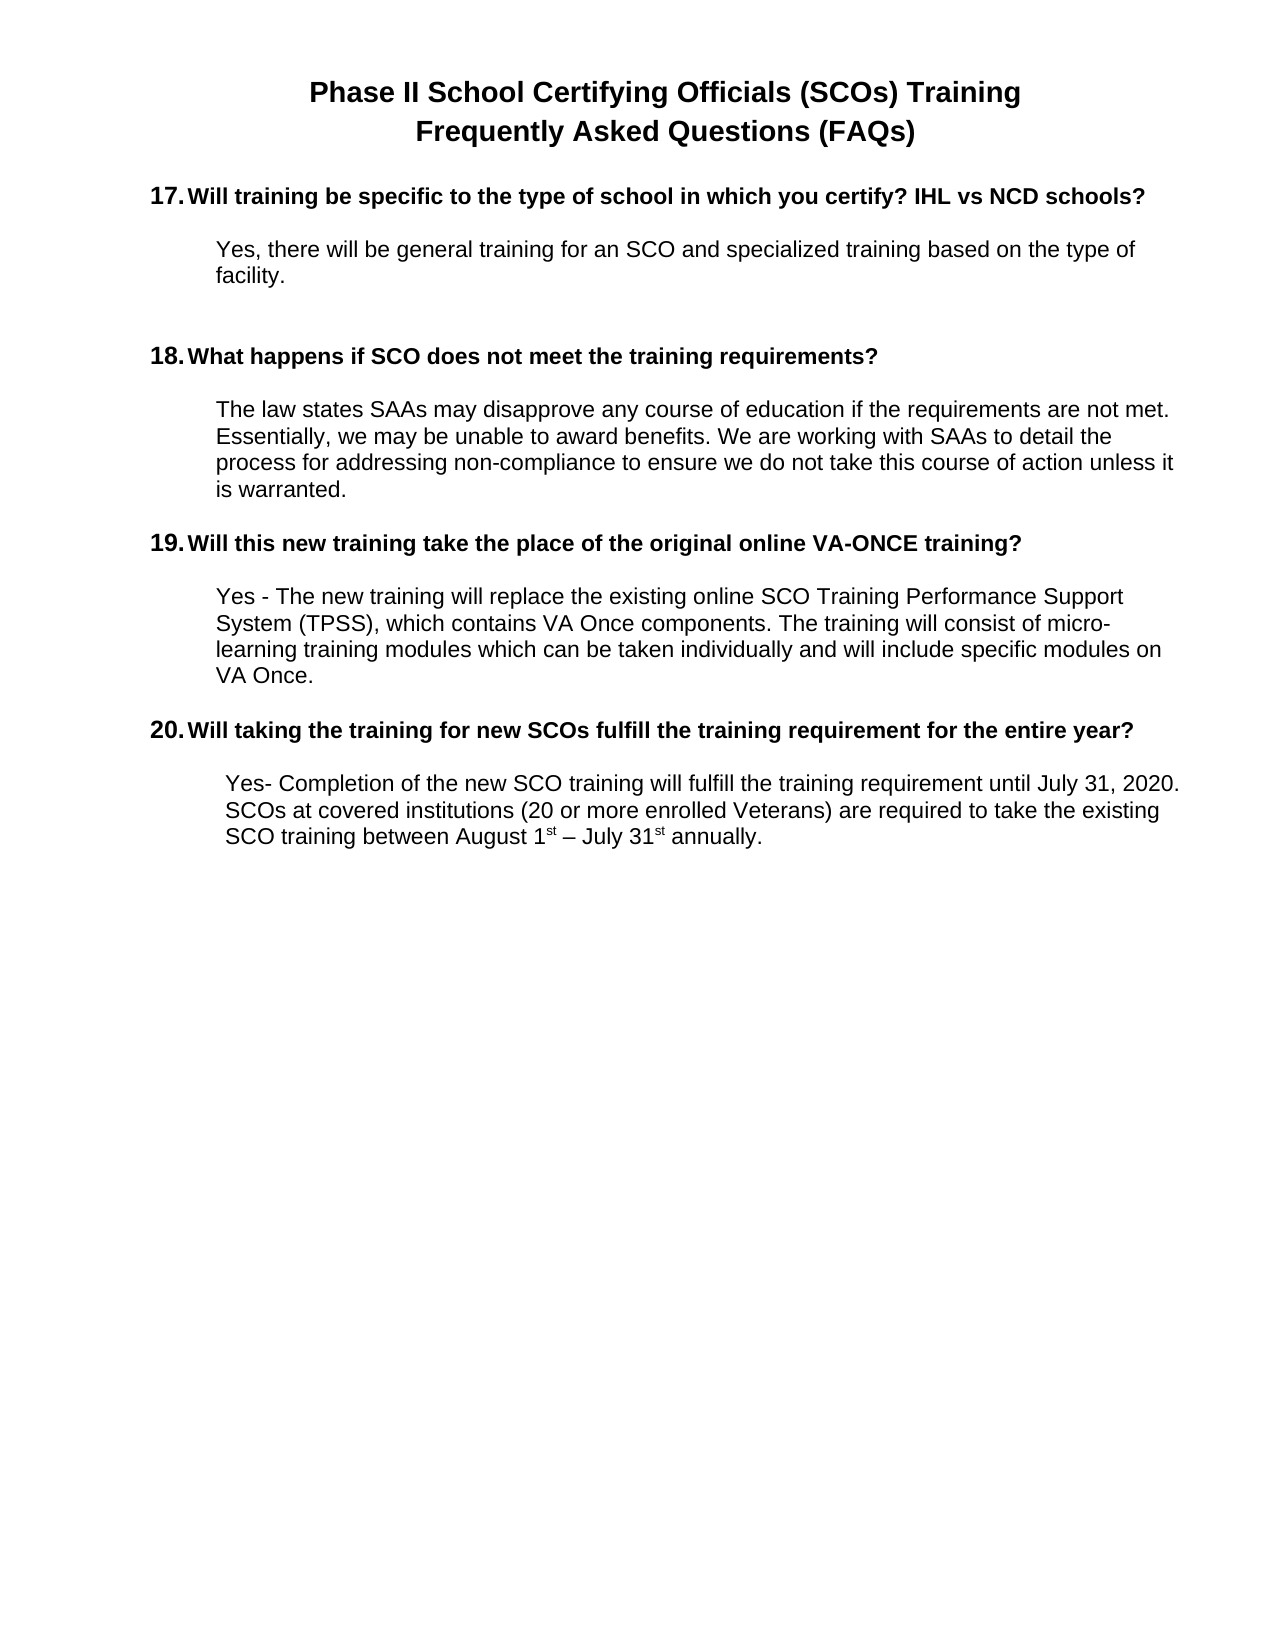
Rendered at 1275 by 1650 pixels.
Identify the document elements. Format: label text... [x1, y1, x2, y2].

list Yes- Completion of the new SCO training will fulfill the training requirement until July 31, 2020. SCOs at covered institutions (20 or more enrolled Veterans) are required to take the existing SCO training between August 1st – July 31st annually. [225, 770, 1181, 877]
list Will this new training take the place of the original online VA-ONCE training? [150, 528, 1181, 557]
list Yes - The new training will replace the existing online SCO Training Performance Support System (TPSS), which contains VA Once components. The training will consist of micro-learning training modules which can be taken individually and will include specific modules on VA Once. [216, 583, 1181, 689]
list What happens if SCO does not meet the training requirements? [150, 341, 1181, 370]
list Will taking the training for new SCOs fulfill the training requirement for the entire year? [150, 715, 1181, 744]
list The law states SAAs may disapprove any course of education if the requirements are not met. Essentially, we may be unable to award benefits. We are working with SAAs to detail the process for addressing non-compliance to ensure we do not take this course of action unless it is warranted. [216, 396, 1181, 502]
list Will training be specific to the type of school in which you certify? IHL vs NCD schools? [150, 181, 1181, 209]
list Yes, there will be general training for an SCO and specialized training based on the type of facility. [216, 236, 1181, 289]
